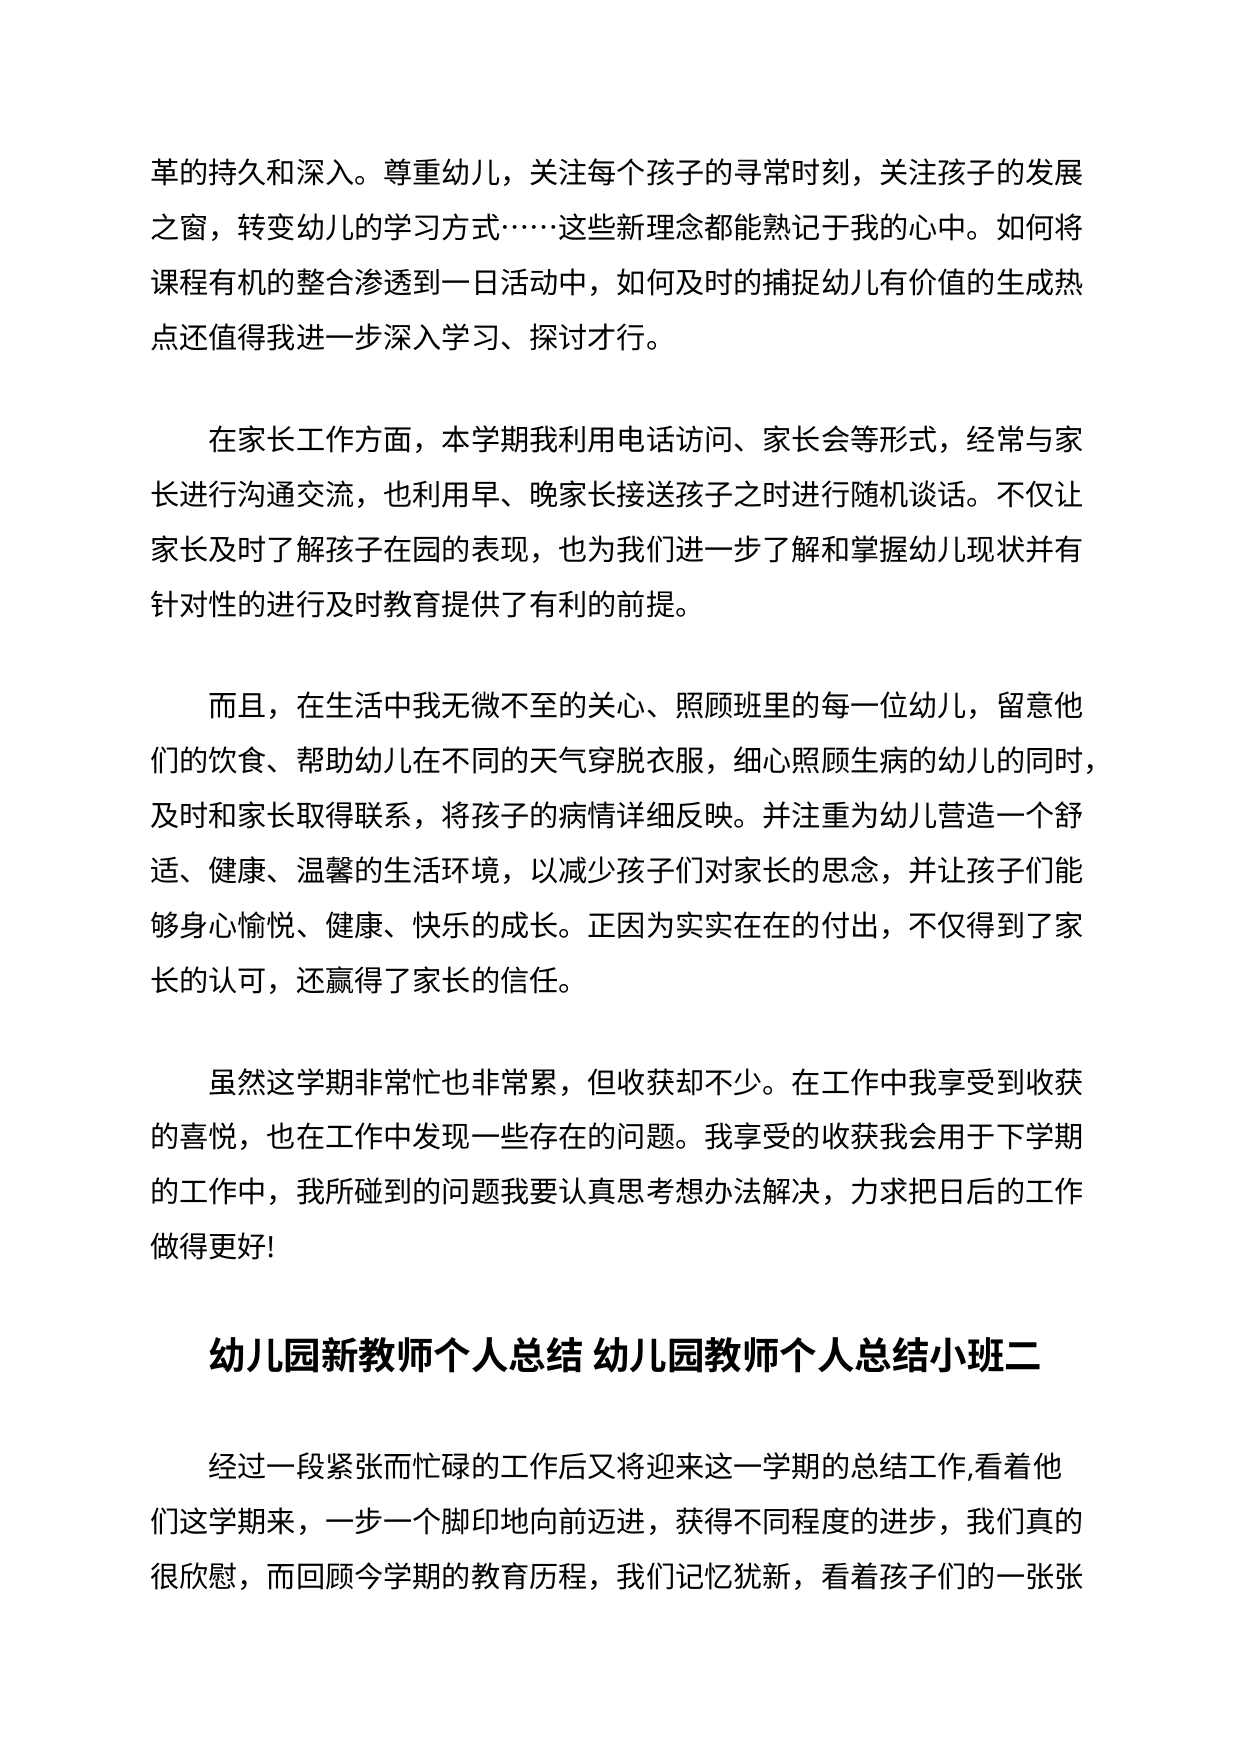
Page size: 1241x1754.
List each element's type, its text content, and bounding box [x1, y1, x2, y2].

text 而且，在生活中我无微不至的关心、照顾班里的每一位幼儿，留意他们的饮食、帮助幼儿在不同的天气穿脱衣服，细心照顾生病的幼儿的同时，及时和家长取得联系，将孩子的病情详细反映。并注重为幼儿营造一个舒适、健康、温馨的生活环境，以减少孩子们对家长的思念，并让孩子们能够身心愉悦、健康、快乐的成长。正因为实实在在的付出，不仅得到了家长的认可，还赢得了家长的信任。 [150, 683, 1090, 1000]
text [150, 150, 1090, 357]
text 在家长工作方面，本学期我利用电话访问、家长会等形式，经常与家长进行沟通交流，也利用早、晚家长接送孩子之时进行随机谈话。不仅让家长及时了解孩子在园的表现，也为我们进一步了解和掌握幼儿现状并有针对性的进行及时教育提供了有利的前提。 [150, 416, 1090, 623]
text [150, 1443, 1090, 1595]
text 幼儿园新教师个人总结 幼儿园教师个人总结小班二 [150, 1326, 1090, 1380]
text 虽然这学期非常忙也非常累，但收获却不少。在工作中我享受到收获的喜悦，也在工作中发现一些存在的问题。我享受的收获我会用于下学期的工作中，我所碰到的问题我要认真思考想办法解决，力求把日后的工作做得更好! [150, 1059, 1090, 1266]
